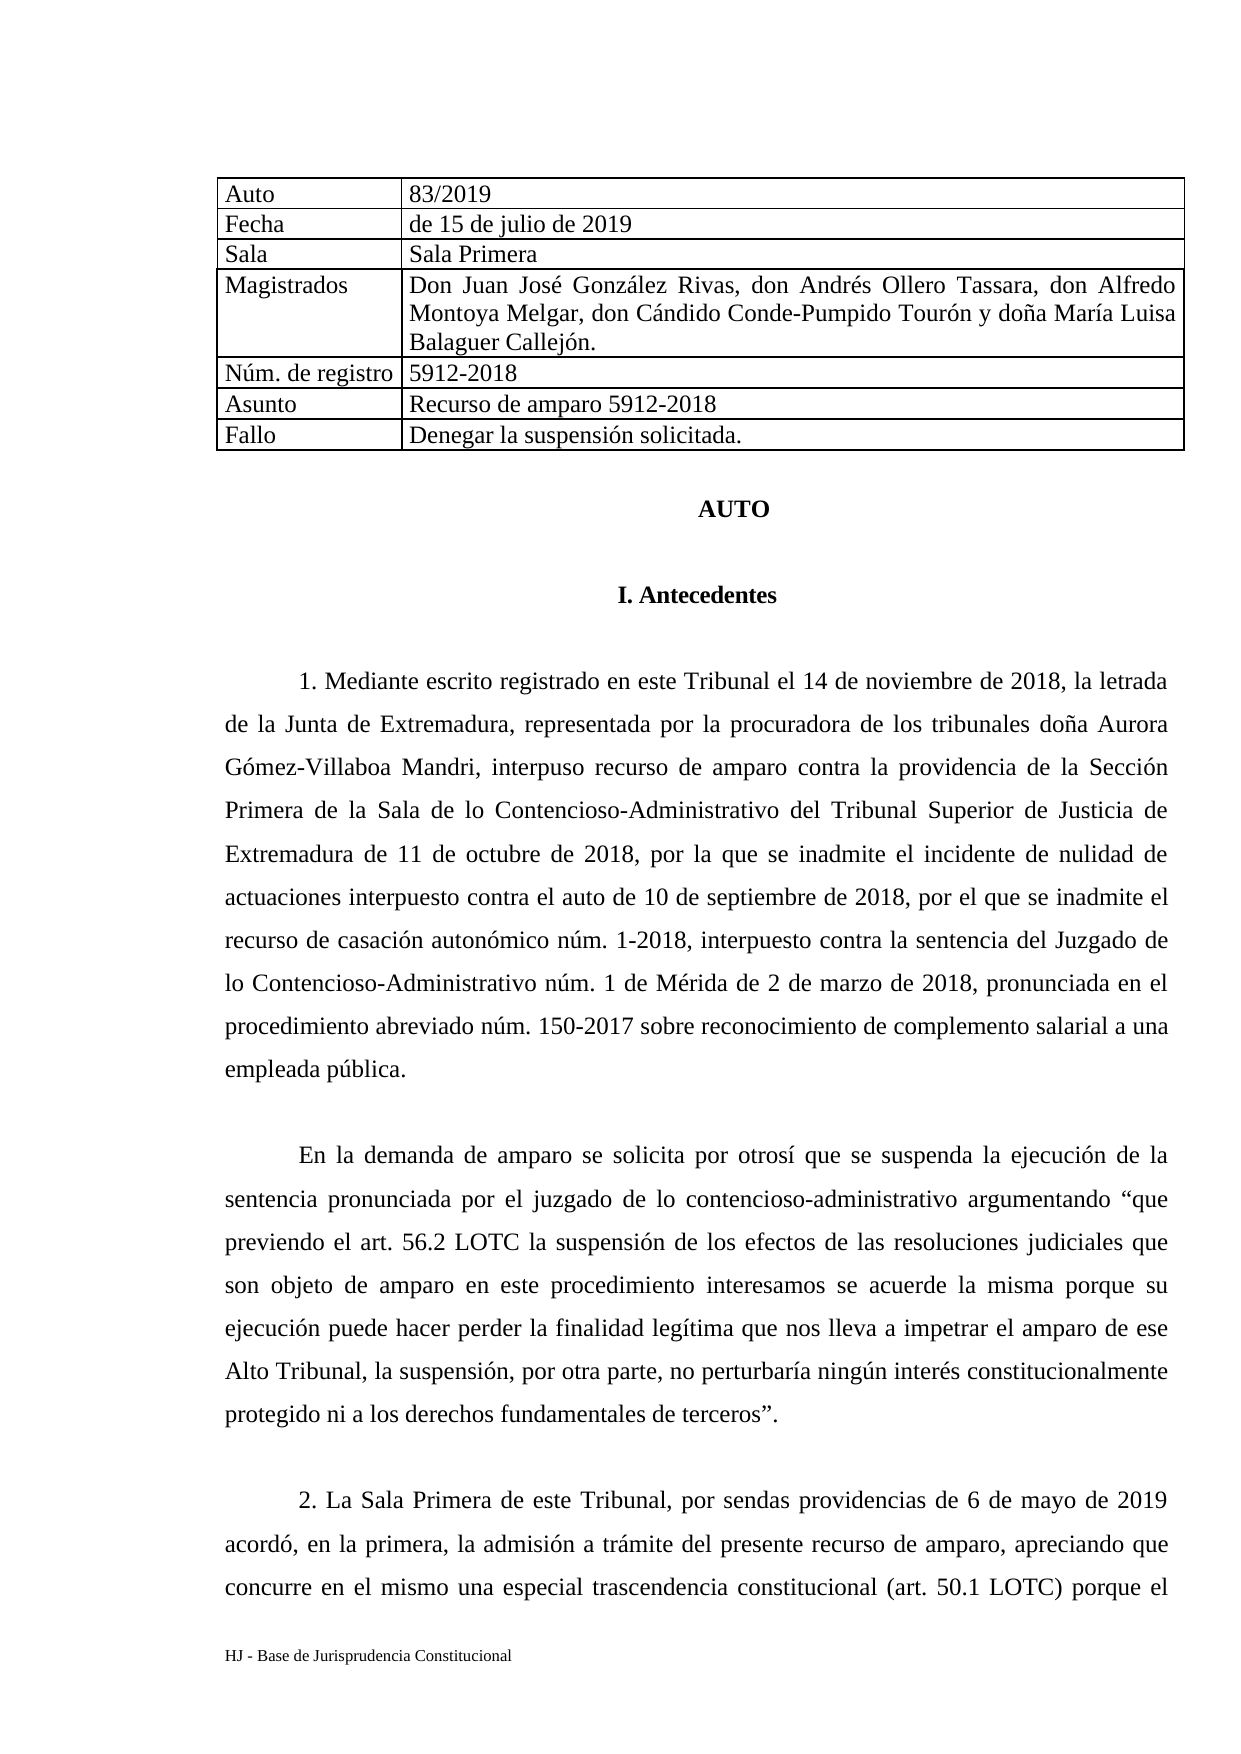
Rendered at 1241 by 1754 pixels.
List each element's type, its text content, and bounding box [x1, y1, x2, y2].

text En la demanda de amparo se solicita por otrosí que se suspenda la ejecución de la sentencia pronunciada por el juzgado de lo contencioso-administrativo argumentando “que previendo el art. 56.2 LOTC la suspensión de los efectos de las resoluciones judiciales que son objeto de amparo en este procedimiento interesamos se acuerde la misma porque su ejecución puede hacer perder la finalidad legítima que nos lleva a impetrar el amparo de ese Alto Tribunal, la suspensión, por otra parte, no perturbaría ningún interés constitucionalmente protegido ni a los derechos fundamentales de terceros”. [224, 1141, 1169, 1428]
table_cell de 15 de julio de 2019 [402, 209, 1184, 238]
table_cell Asunto [218, 389, 401, 418]
table_cell Magistrados [218, 270, 401, 356]
table_cell Denegar la suspensión solicitada. [403, 420, 1183, 448]
table_cell Núm. de registro [218, 358, 401, 387]
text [224, 1486, 1169, 1601]
table_cell Recurso de amparo 5912-2018 [403, 389, 1183, 418]
table_header Auto [218, 179, 401, 207]
table_cell Don Juan José González Rivas, don Andrés Ollero Tassara, don Alfredo Montoya Melgar, don Cándido Conde-Pumpido Tourón y doña María Luisa Balaguer Callejón. [403, 270, 1183, 356]
table_cell 5912-2018 [403, 358, 1183, 387]
text I. Antecedentes [224, 580, 1169, 609]
table_cell Sala [218, 240, 401, 268]
table_header 83/2019 [402, 179, 1184, 207]
table_cell Sala Primera [402, 240, 1184, 268]
text 1. Mediante escrito registrado en este Tribunal el 14 de noviembre de 2018, la letrada de la Junta de Extremadura, representada por la procuradora de los tribunales doña Aurora Gómez-Villaboa Mandri, interpuso recurso de amparo contra la providencia de la Sección Primera de la Sala de lo Contencioso-Administrativo del Tribunal Superior de Justicia de Extremadura de 11 de octubre de 2018, por la que se inadmite el incidente de nulidad de actuaciones interpuesto contra el auto de 10 de septiembre de 2018, por el que se inadmite el recurso de casación autonómico núm. 1-2018, interpuesto contra la sentencia del Juzgado de lo Contencioso-Administrativo núm. 1 de Mérida de 2 de marzo de 2018, pronunciada en el procedimiento abreviado núm. 150-2017 sobre reconocimiento de complemento salarial a una empleada pública. [224, 666, 1169, 1083]
text AUTO [224, 494, 1169, 522]
table_cell Fecha [218, 209, 401, 238]
table_cell Fallo [218, 420, 401, 448]
